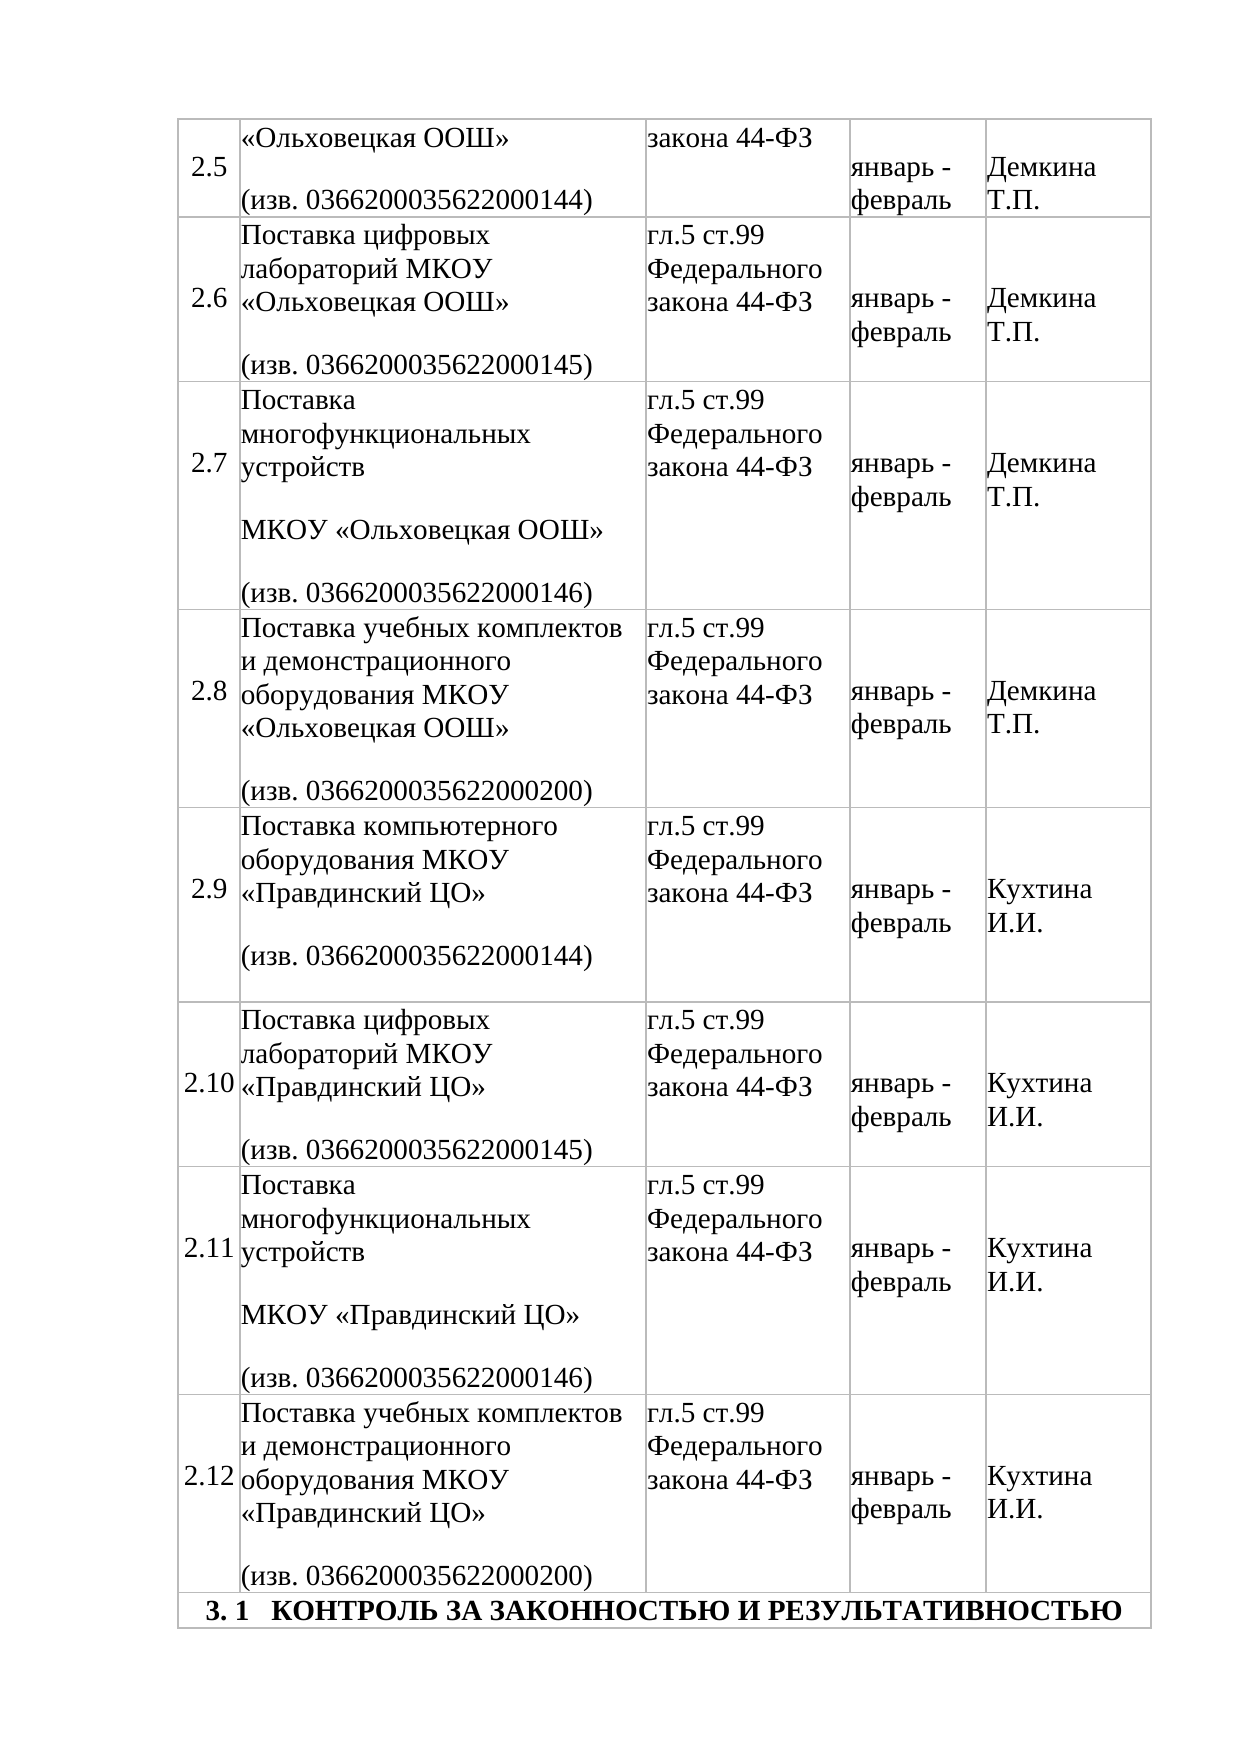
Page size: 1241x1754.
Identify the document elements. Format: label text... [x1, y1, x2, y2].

table_cell Кухтина И.И. [987, 1003, 1150, 1166]
table_cell Демкина Т.П. [987, 218, 1150, 381]
table_cell январь - февраль [851, 120, 985, 216]
table_cell 2.5 [179, 120, 239, 216]
table_cell январь - февраль [851, 382, 985, 608]
table_cell январь - февраль [851, 1167, 985, 1393]
table_cell январь - февраль [851, 218, 985, 381]
table_cell Демкина Т.П. [987, 120, 1150, 216]
table_cell 2.6 [179, 218, 239, 381]
table_cell 2.9 [179, 808, 239, 1001]
table_cell Кухтина И.И. [987, 1395, 1150, 1592]
table_cell гл.5 ст.99 Федерального закона 44-ФЗ [647, 1003, 849, 1166]
table_cell гл.5 ст.99 Федерального закона 44-ФЗ [647, 1395, 849, 1592]
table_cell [241, 120, 645, 216]
table_cell январь - февраль [851, 1395, 985, 1592]
table_cell Поставка цифровых лабораторий МКОУ «Ольховецкая ООШ» (изв. 0366200035622000145) [241, 218, 645, 381]
table_cell Поставка многофункциональных устройств МКОУ «Правдинский ЦО» (изв. 0366200035622000146) [241, 1167, 645, 1393]
table_cell Демкина Т.П. [987, 610, 1150, 807]
table_cell январь - февраль [851, 808, 985, 1001]
table_cell 2.7 [179, 382, 239, 608]
table_cell январь - февраль [851, 1003, 985, 1166]
table_cell Поставка учебных комплектов и демонстрационного оборудования МКОУ «Правдинский ЦО» (изв. 0366200035622000200) [241, 1395, 645, 1592]
table_cell гл.5 ст.99 Федерального закона 44-ФЗ [647, 382, 849, 608]
table_cell 2.8 [179, 610, 239, 807]
table_cell гл.5 ст.99 Федерального закона 44-ФЗ [647, 1167, 849, 1393]
table_cell гл.5 ст.99 Федерального закона 44-ФЗ [647, 218, 849, 381]
table_cell Поставка учебных комплектов и демонстрационного оборудования МКОУ «Ольховецкая ООШ» (изв. 0366200035622000200) [241, 610, 645, 807]
table_cell Кухтина И.И. [987, 808, 1150, 1001]
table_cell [647, 120, 849, 216]
table_cell гл.5 ст.99 Федерального закона 44-ФЗ [647, 610, 849, 807]
table_cell Поставка цифровых лабораторий МКОУ «Правдинский ЦО» (изв. 0366200035622000145) [241, 1003, 645, 1166]
table_cell Кухтина И.И. [987, 1167, 1150, 1393]
table_cell Демкина Т.П. [987, 382, 1150, 608]
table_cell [179, 1593, 1150, 1627]
table_cell Поставка многофункциональных устройств МКОУ «Ольховецкая ООШ» (изв. 0366200035622000146) [241, 382, 645, 608]
table_cell январь - февраль [851, 610, 985, 807]
table_cell гл.5 ст.99 Федерального закона 44-ФЗ [647, 808, 849, 1001]
table_cell Поставка компьютерного оборудования МКОУ «Правдинский ЦО» (изв. 0366200035622000144) [241, 808, 645, 1001]
table_cell 2.11 [179, 1167, 239, 1393]
table_cell 2.10 [179, 1003, 239, 1166]
table_cell 2.12 [179, 1395, 239, 1592]
